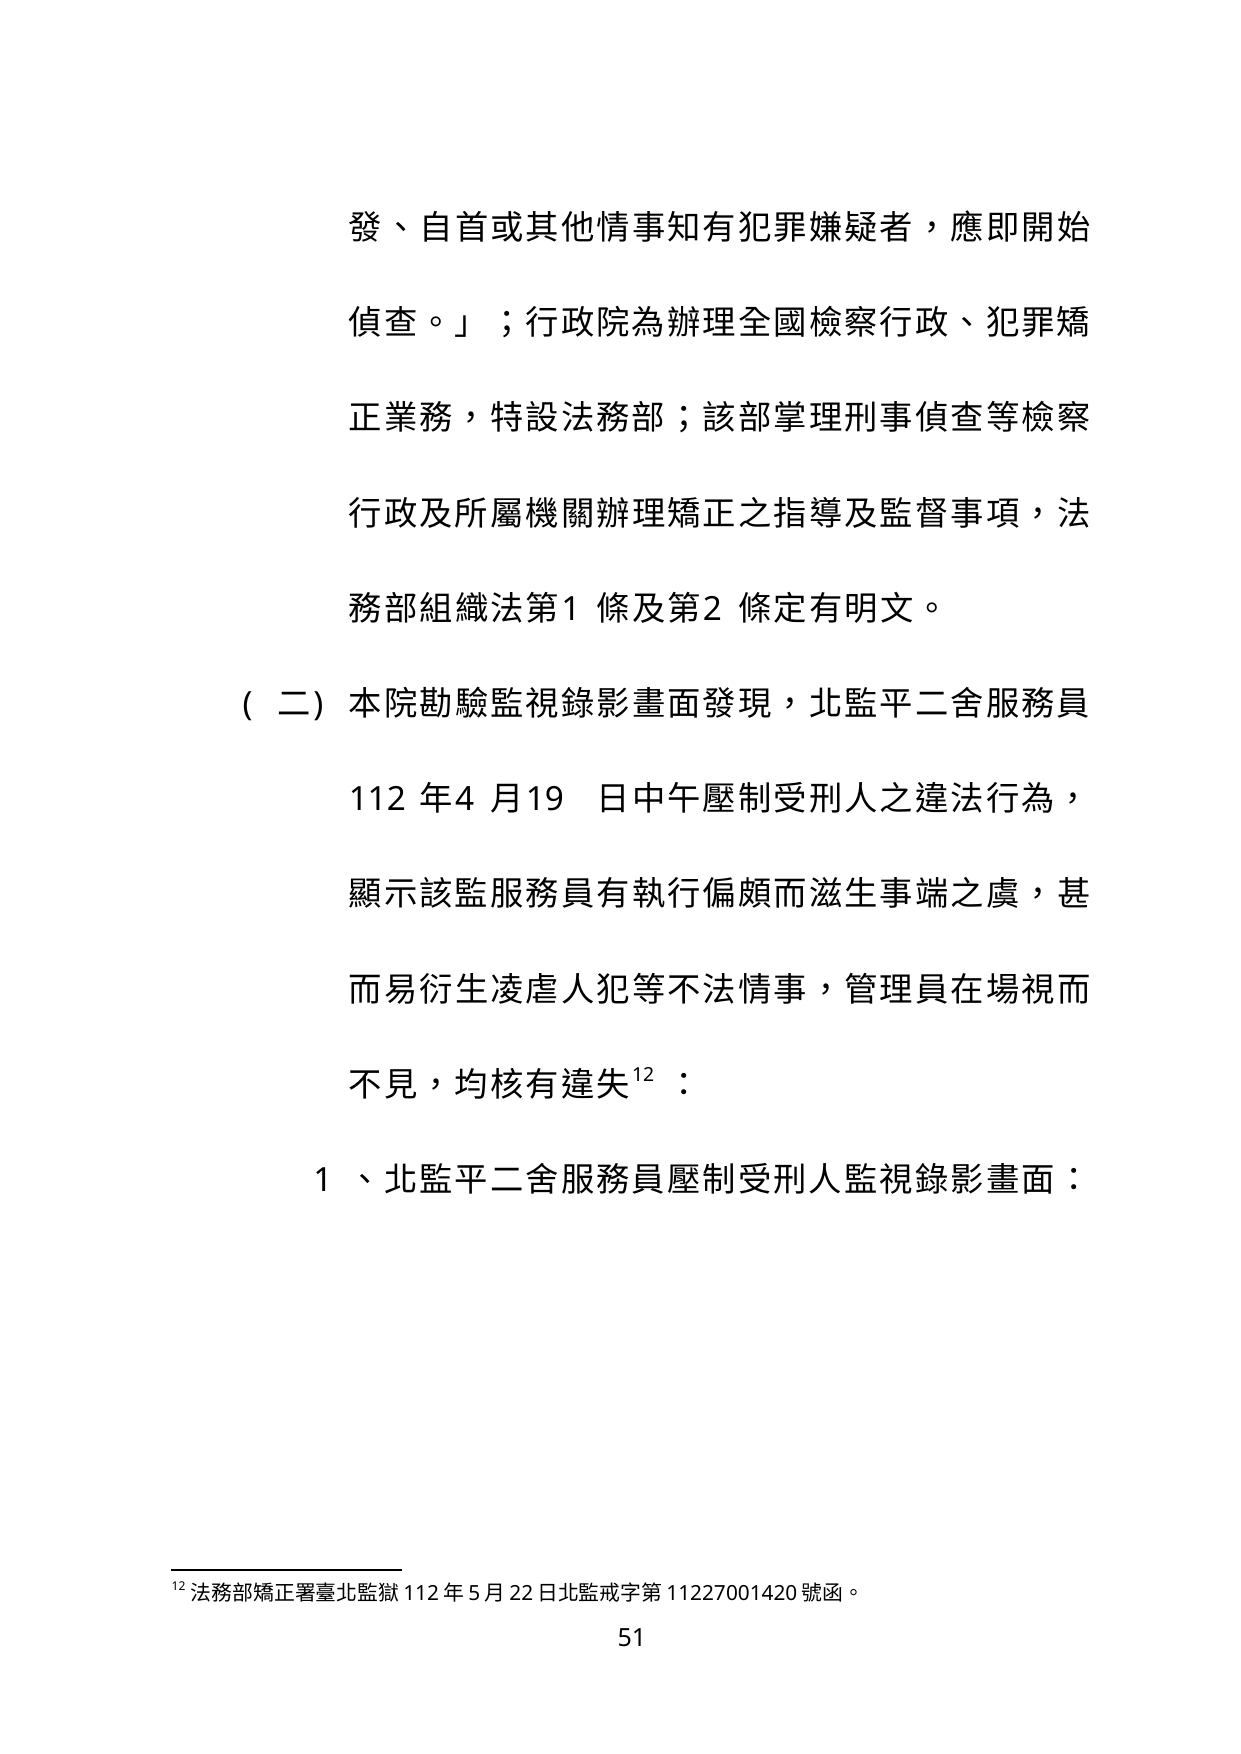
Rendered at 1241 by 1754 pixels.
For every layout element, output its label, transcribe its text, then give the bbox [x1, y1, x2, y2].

subtitle 本院勘驗監視錄影畫面發現，北監平二舍服務員112年4月19日中午壓制受刑人之違法行為，顯示該監服務員有執行偏頗而滋生事端之虞，甚而易衍生凌虐人犯等不法情事，管理員在場視而不見，均核有違失： [242, 653, 1092, 1129]
subtitle 北監平二舍服務員壓制受刑人監視錄影畫面： [296, 1129, 1092, 1224]
